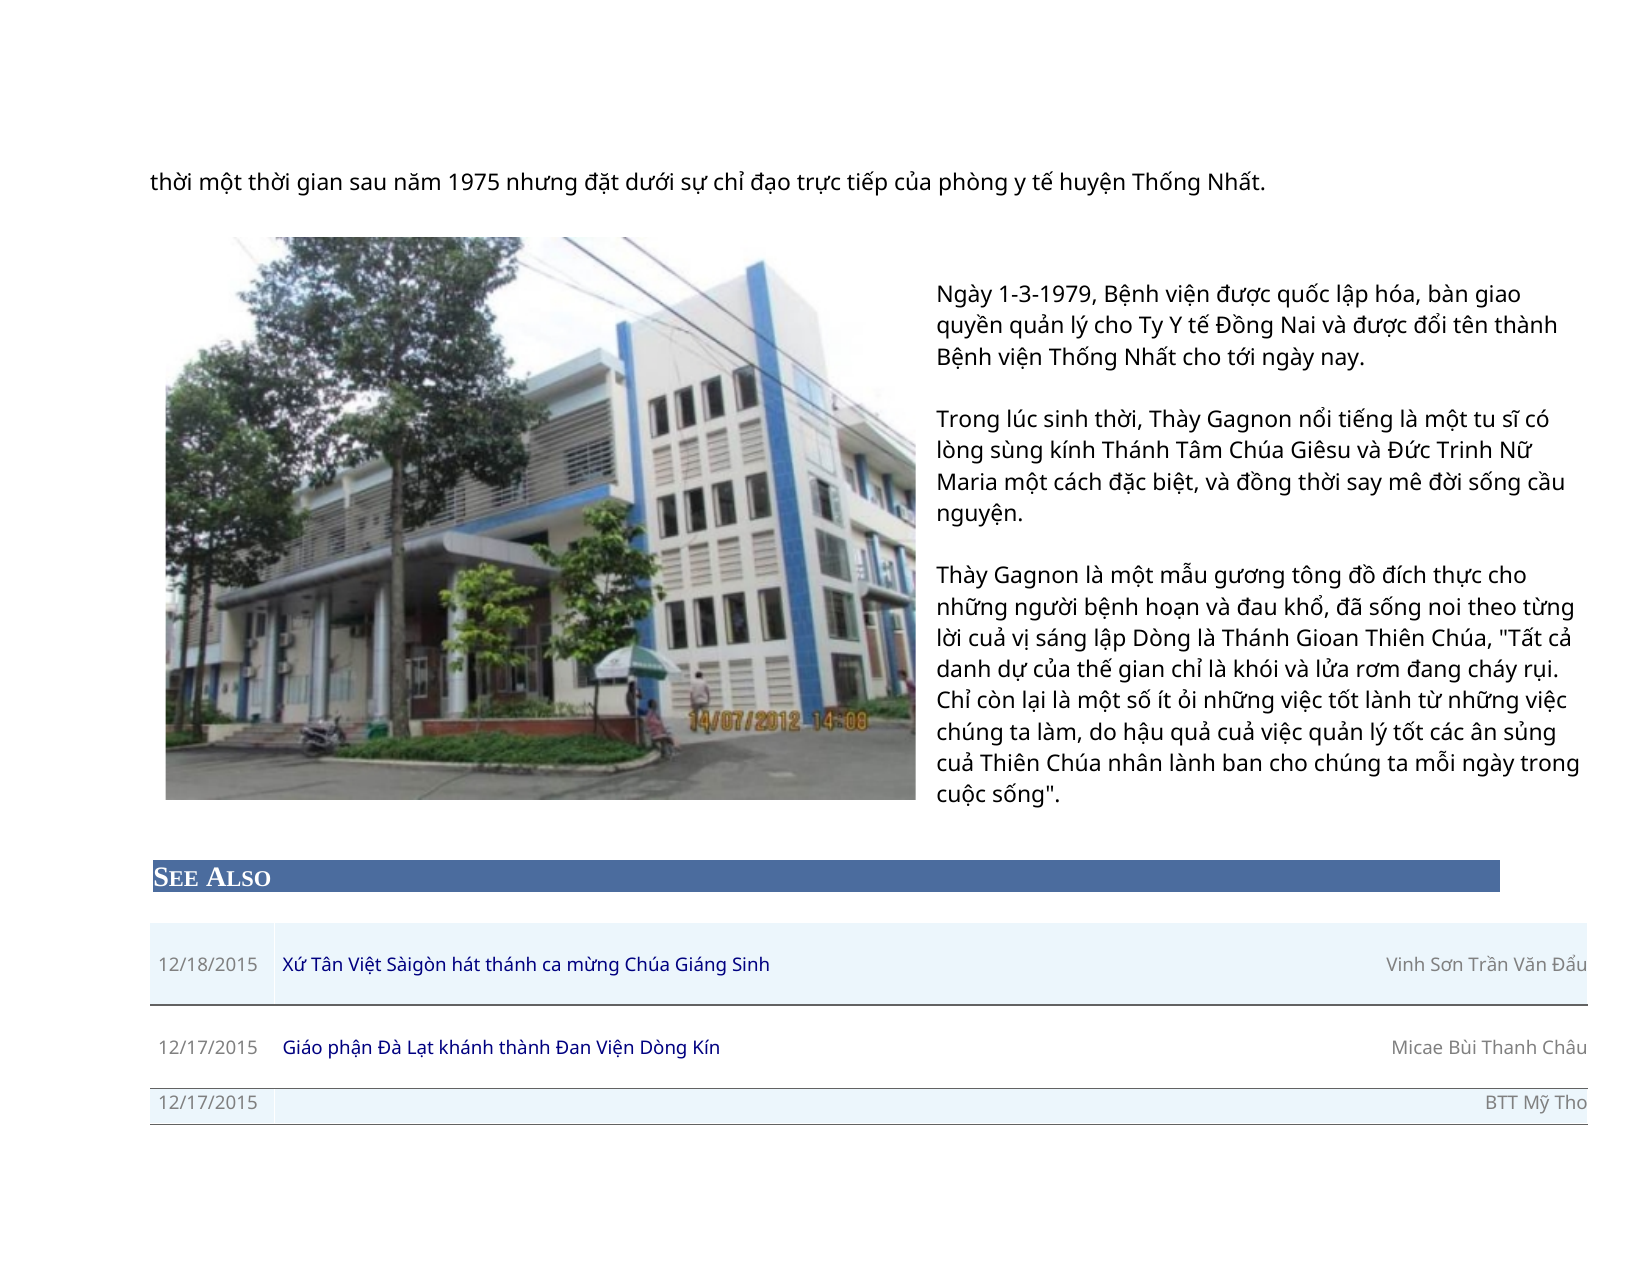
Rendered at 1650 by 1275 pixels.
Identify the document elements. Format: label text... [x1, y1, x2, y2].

table_header Xứ Tân Việt Sàigòn hát thánh ca mừng Chúa Giáng Sinh [275, 923, 1345, 1004]
table_cell BTT Mỹ Tho [1345, 1089, 1587, 1123]
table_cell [275, 1089, 1345, 1123]
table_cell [150, 150, 1587, 831]
text See Also [153, 860, 1500, 892]
table_header Vinh Sơn Trần Văn Đẩu [1345, 923, 1587, 1004]
table_cell Giáo phận Đà Lạt khánh thành Đan Viện Dòng Kín [275, 1006, 1345, 1087]
picture [165, 237, 916, 800]
table_cell 12/17/2015 [150, 1089, 274, 1123]
table_cell Micae Bùi Thanh Châu [1345, 1006, 1587, 1087]
table_cell 12/17/2015 [150, 1006, 274, 1087]
table_header 12/18/2015 [150, 923, 274, 1004]
